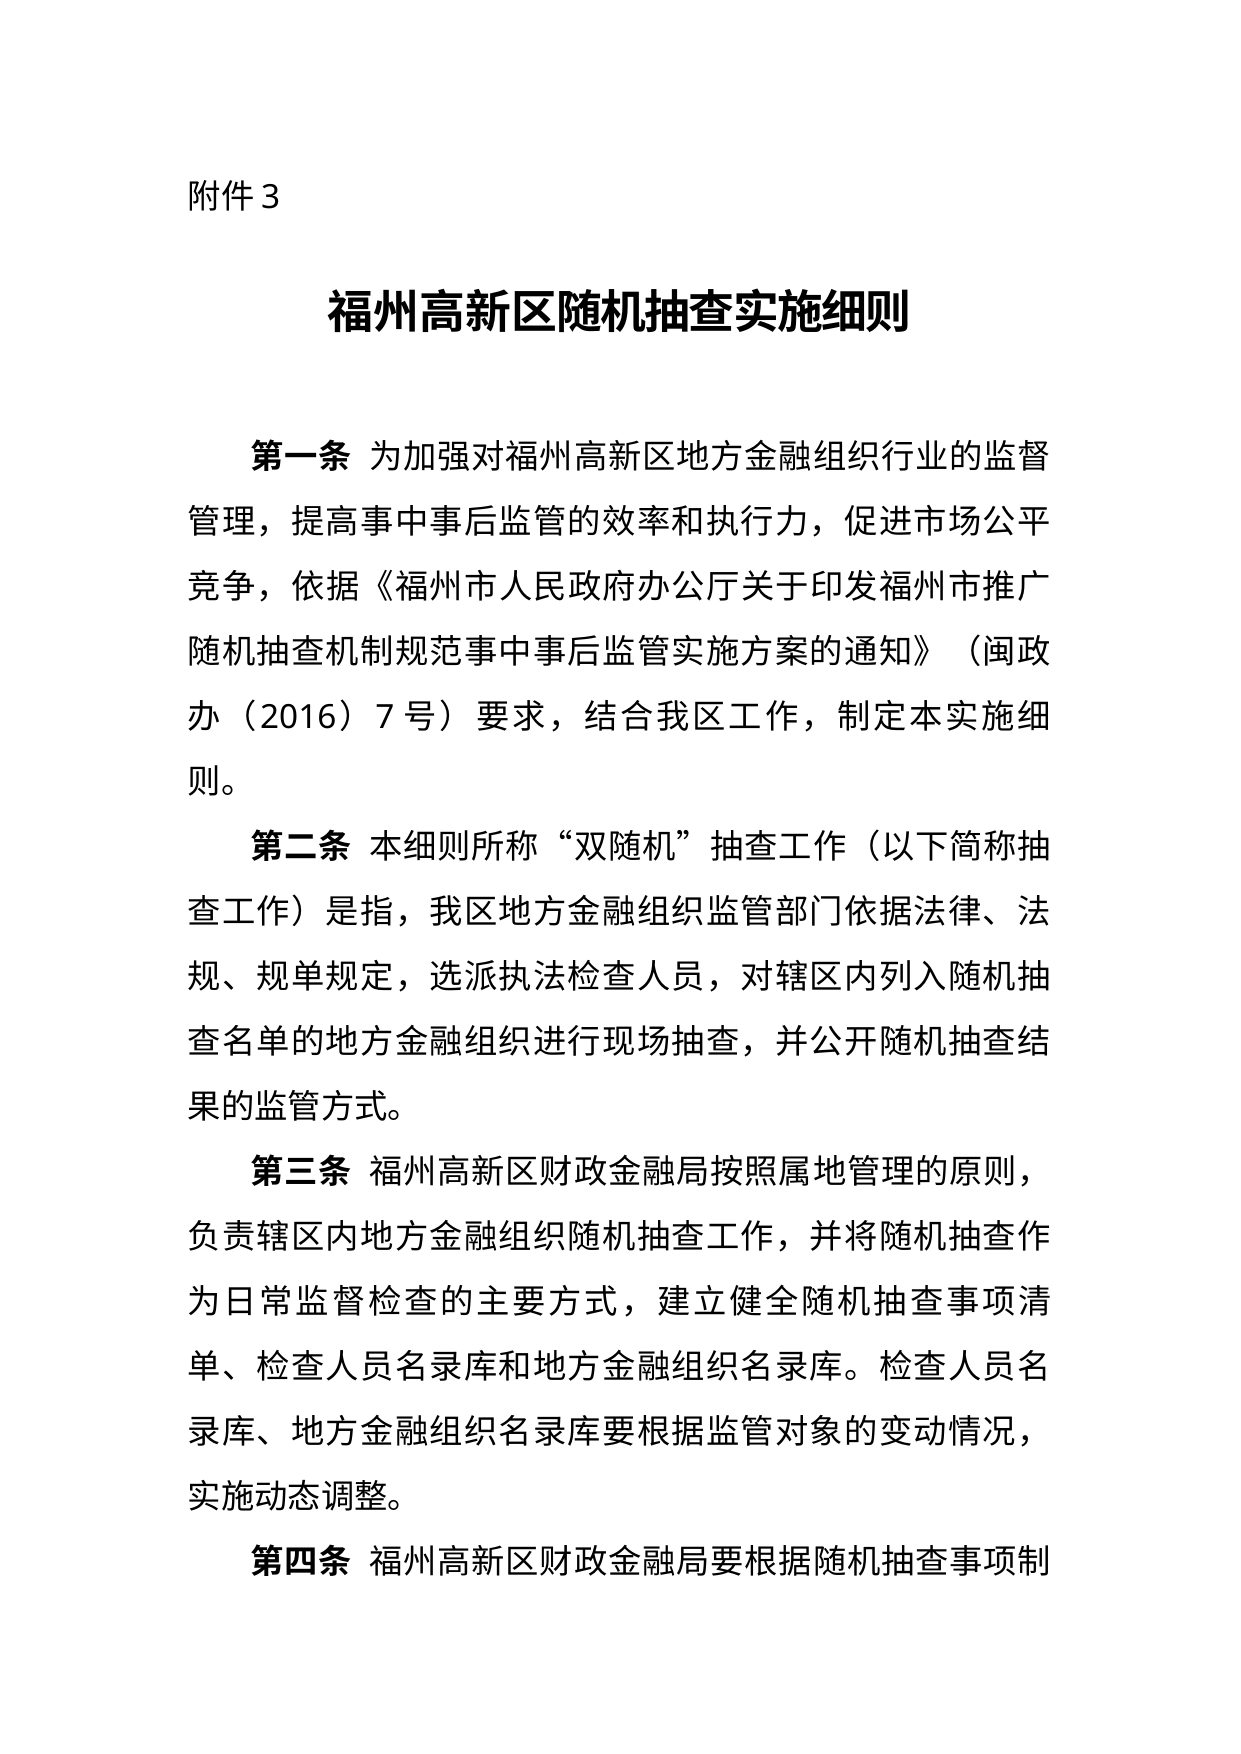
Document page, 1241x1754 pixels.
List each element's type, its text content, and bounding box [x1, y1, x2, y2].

text 第一条 为加强对福州高新区地方金融组织行业的监督管理，提高事中事后监管的效率和执行力，促进市场公平竞争，依据《福州市人民政府办公厅关于印发福州市推广随机抽查机制规范事中事后监管实施方案的通知》（闽政办（2016）7号）要求，结合我区工作，制定本实施细则。 [187, 422, 1053, 812]
text 附件3 [187, 162, 1053, 227]
text 第二条 本细则所称“双随机”抽查工作（以下简称抽查工作）是指，我区地方金融组织监管部门依据法律、法规、规单规定，选派执法检查人员，对辖区内列入随机抽查名单的地方金融组织进行现场抽查，并公开随机抽查结果的监管方式。 [187, 812, 1053, 1137]
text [187, 1527, 1053, 1592]
text 第三条 福州高新区财政金融局按照属地管理的原则，负责辖区内地方金融组织随机抽查工作，并将随机抽查作为日常监督检查的主要方式，建立健全随机抽查事项清单、检查人员名录库和地方金融组织名录库。检查人员名录库、地方金融组织名录库要根据监管对象的变动情况，实施动态调整。 [187, 1137, 1053, 1527]
text 福州高新区随机抽查实施细则 [187, 259, 1053, 357]
